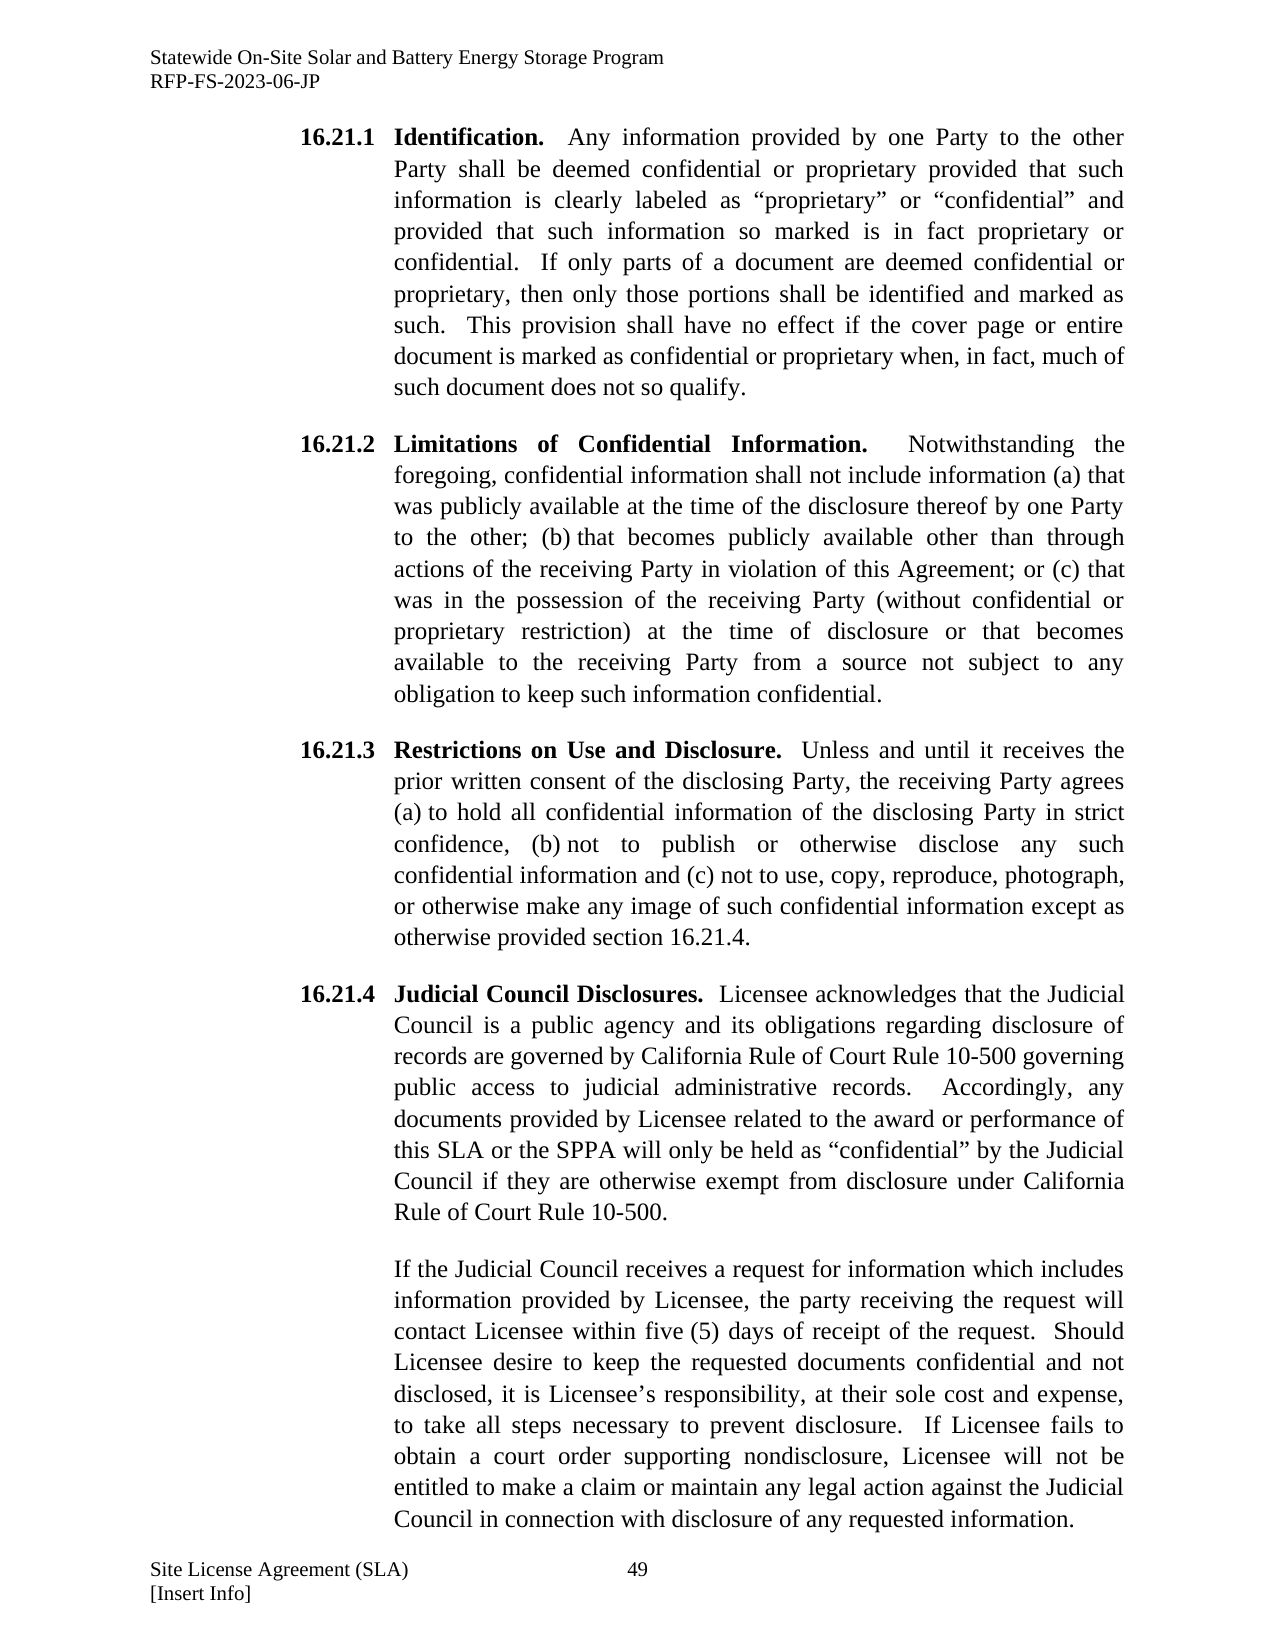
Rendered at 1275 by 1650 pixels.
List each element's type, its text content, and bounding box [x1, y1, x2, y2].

subtitle Identification. Any information provided by one Party to the other Party shall be deemed confidential or proprietary provided that such information is clearly labeled as “proprietary” or “confidential” and provided that such information so marked is in fact proprietary or confidential. If only parts of a document are deemed confidential or proprietary, then only those portions shall be identified and marked as such. This provision shall have no effect if the cover page or entire document is marked as confidential or proprietary when, in fact, much of such document does not so qualify. [300, 120, 1125, 401]
subtitle Judicial Council Disclosures. Licensee acknowledges that the Judicial Council is a public agency and its obligations regarding disclosure of records are governed by California Rule of Court Rule 10-500 governing public access to judicial administrative records. Accordingly, any documents provided by Licensee related to the award or performance of this SLA or the SPPA will only be held as “confidential” by the Judicial Council if they are otherwise exempt from disclosure under California Rule of Court Rule 10-500. [300, 976, 1125, 1226]
subtitle If the Judicial Council receives a request for information which includes information provided by Licensee, the party receiving the request will contact Licensee within five (5) days of receipt of the request. Should Licensee desire to keep the requested documents confidential and not disclosed, it is Licensee’s responsibility, at their sole cost and expense, to take all steps necessary to prevent disclosure. If Licensee fails to obtain a court order supporting nondisclosure, Licensee will not be entitled to make a claim or maintain any legal action against the Judicial Council in connection with disclosure of any requested information. [394, 1251, 1125, 1532]
subtitle Restrictions on Use and Disclosure. Unless and until it receives the prior written consent of the disclosing Party, the receiving Party agrees (a) to hold all confidential information of the disclosing Party in strict confidence, (b) not to publish or otherwise disclose any such confidential information and (c) not to use, copy, reproduce, photograph, or otherwise make any image of such confidential information except as otherwise provided section 16.21.4. [300, 732, 1125, 951]
subtitle Limitations of Confidential Information. Notwithstanding the foregoing, confidential information shall not include information (a) that was publicly available at the time of the disclosure thereof by one Party to the other; (b) that becomes publicly available other than through actions of the receiving Party in violation of this Agreement; or (c) that was in the possession of the receiving Party (without confidential or proprietary restriction) at the time of disclosure or that becomes available to the receiving Party from a source not subject to any obligation to keep such information confidential. [300, 426, 1125, 707]
